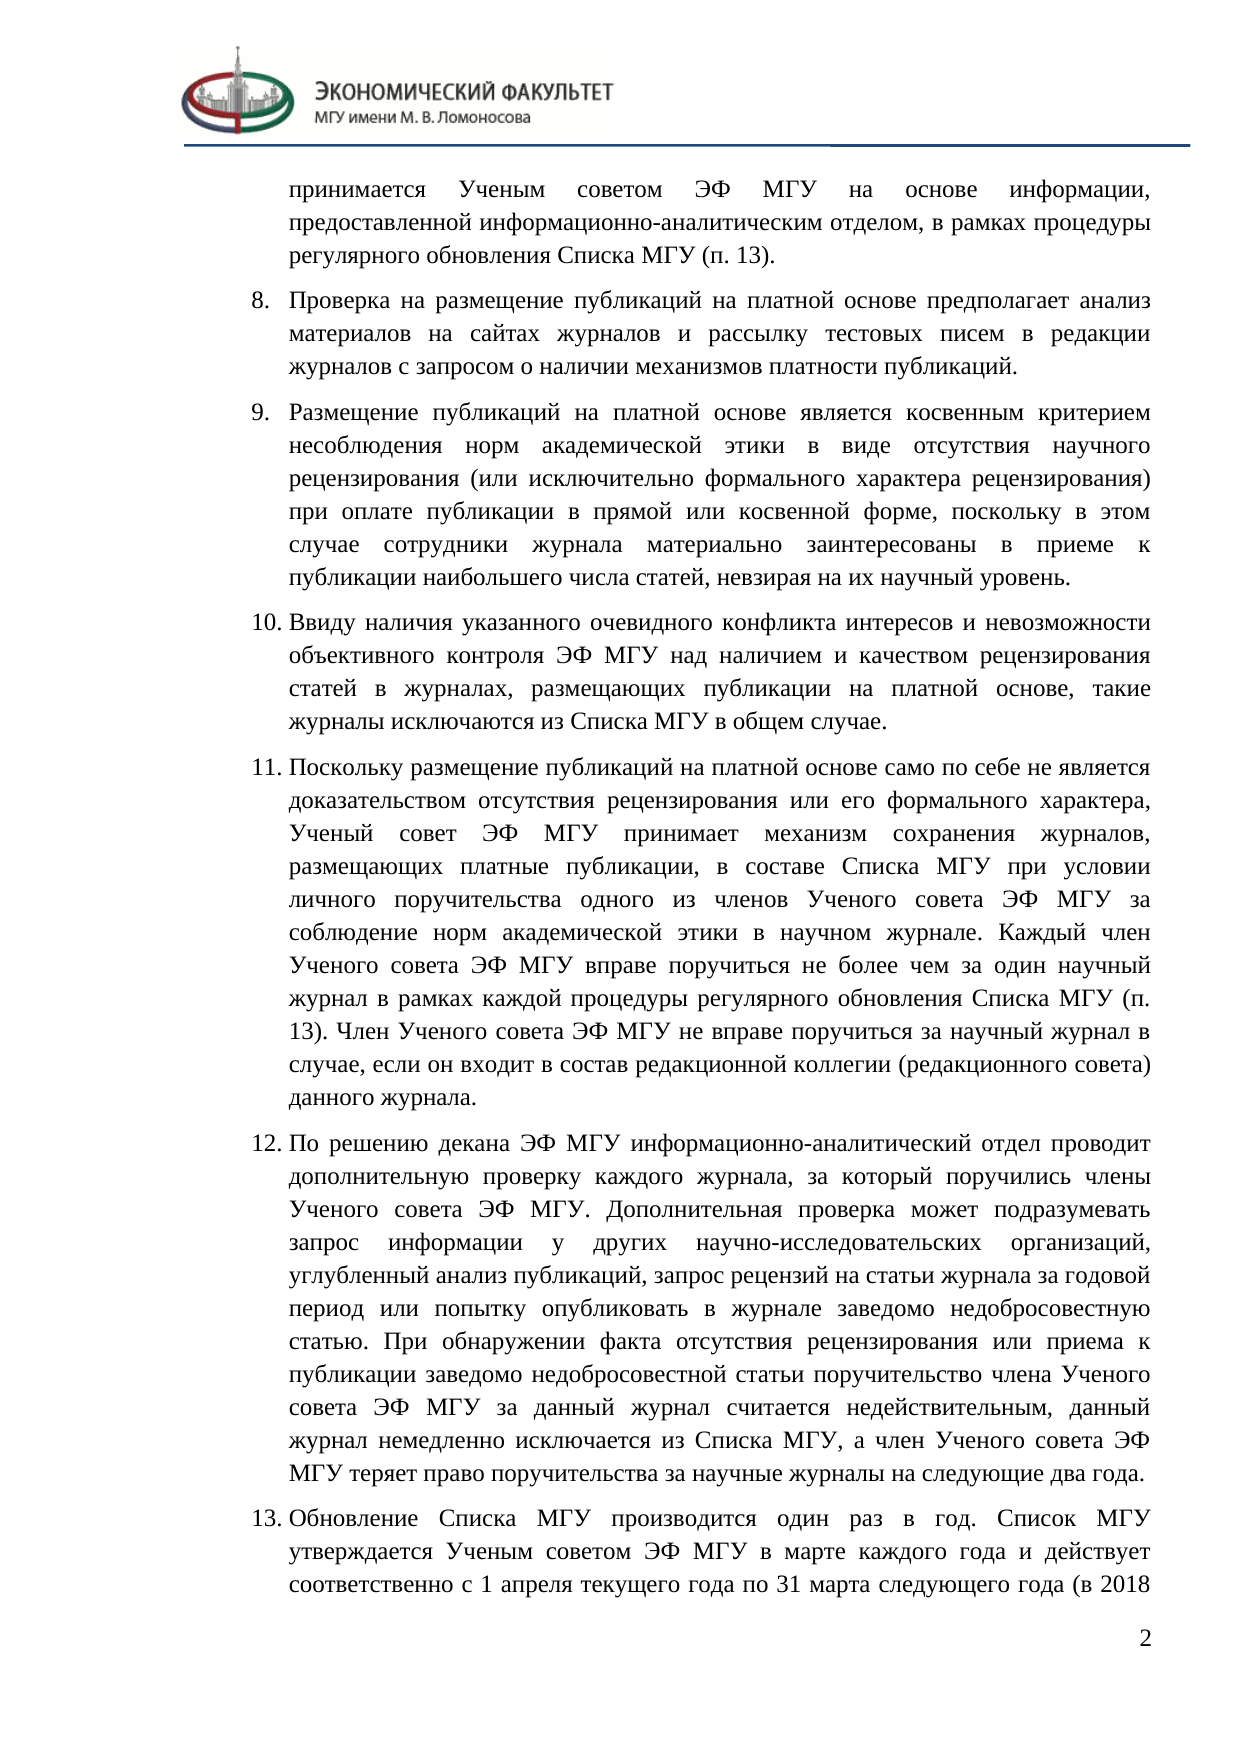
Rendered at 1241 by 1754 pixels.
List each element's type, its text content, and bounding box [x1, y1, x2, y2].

list Ввиду наличия указанного очевидного конфликта интересов и невозможности объективного контроля ЭФ МГУ над наличием и качеством рецензирования статей в журналах, размещающих публикации на платной основе, такие журналы исключаются из Списка МГУ в общем случае. [251, 607, 1152, 735]
list Проверка на размещение публикаций на платной основе предполагает анализ материалов на сайтах журналов и рассылку тестовых писем в редакции журналов с запросом о наличии механизмов платности публикаций. [251, 285, 1152, 380]
list Поскольку размещение публикаций на платной основе само по себе не является доказательством отсутствия рецензирования или его формального характера, Ученый совет ЭФ МГУ принимает механизм сохранения журналов, размещающих платные публикации, в составе Списка МГУ при условии личного поручительства одного из членов Ученого совета ЭФ МГУ за соблюдение норм академической этики в научном журнале. Каждый член Ученого совета ЭФ МГУ вправе поручиться не более чем за один научный журнал в рамках каждой процедуры регулярного обновления Списка МГУ (п. 13). Член Ученого совета ЭФ МГУ не вправе поручиться за научный журнал в случае, если он входит в состав редакционной коллегии (редакционного совета) данного журнала. [251, 752, 1152, 1111]
list Размещение публикаций на платной основе является косвенным критерием несоблюдения норм академической этики в виде отсутствия научного рецензирования (или исключительно формального характера рецензирования) при оплате публикации в прямой или косвенной форме, поскольку в этом случае сотрудники журнала материально заинтересованы в приеме к публикации наибольшего числа статей, невзирая на их научный уровень. [251, 397, 1152, 591]
picture [177, 44, 617, 137]
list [251, 174, 1152, 268]
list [251, 1503, 1152, 1598]
list По решению декана ЭФ МГУ информационно-аналитический отдел проводит дополнительную проверку каждого журнала, за который поручились члены Ученого совета ЭФ МГУ. Дополнительная проверка может подразумевать запрос информации у других научно-исследовательских организаций, углубленный анализ публикаций, запрос рецензий на статьи журнала за годовой период или попытку опубликовать в журнале заведомо недобросовестную статью. При обнаружении факта отсутствия рецензирования или приема к публикации заведомо недобросовестной статьи поручительство члена Ученого совета ЭФ МГУ за данный журнал считается недействительным, данный журнал немедленно исключается из Списка МГУ, а член Ученого совета ЭФ МГУ теряет право поручительства за научные журналы на следующие два года. [251, 1128, 1152, 1487]
